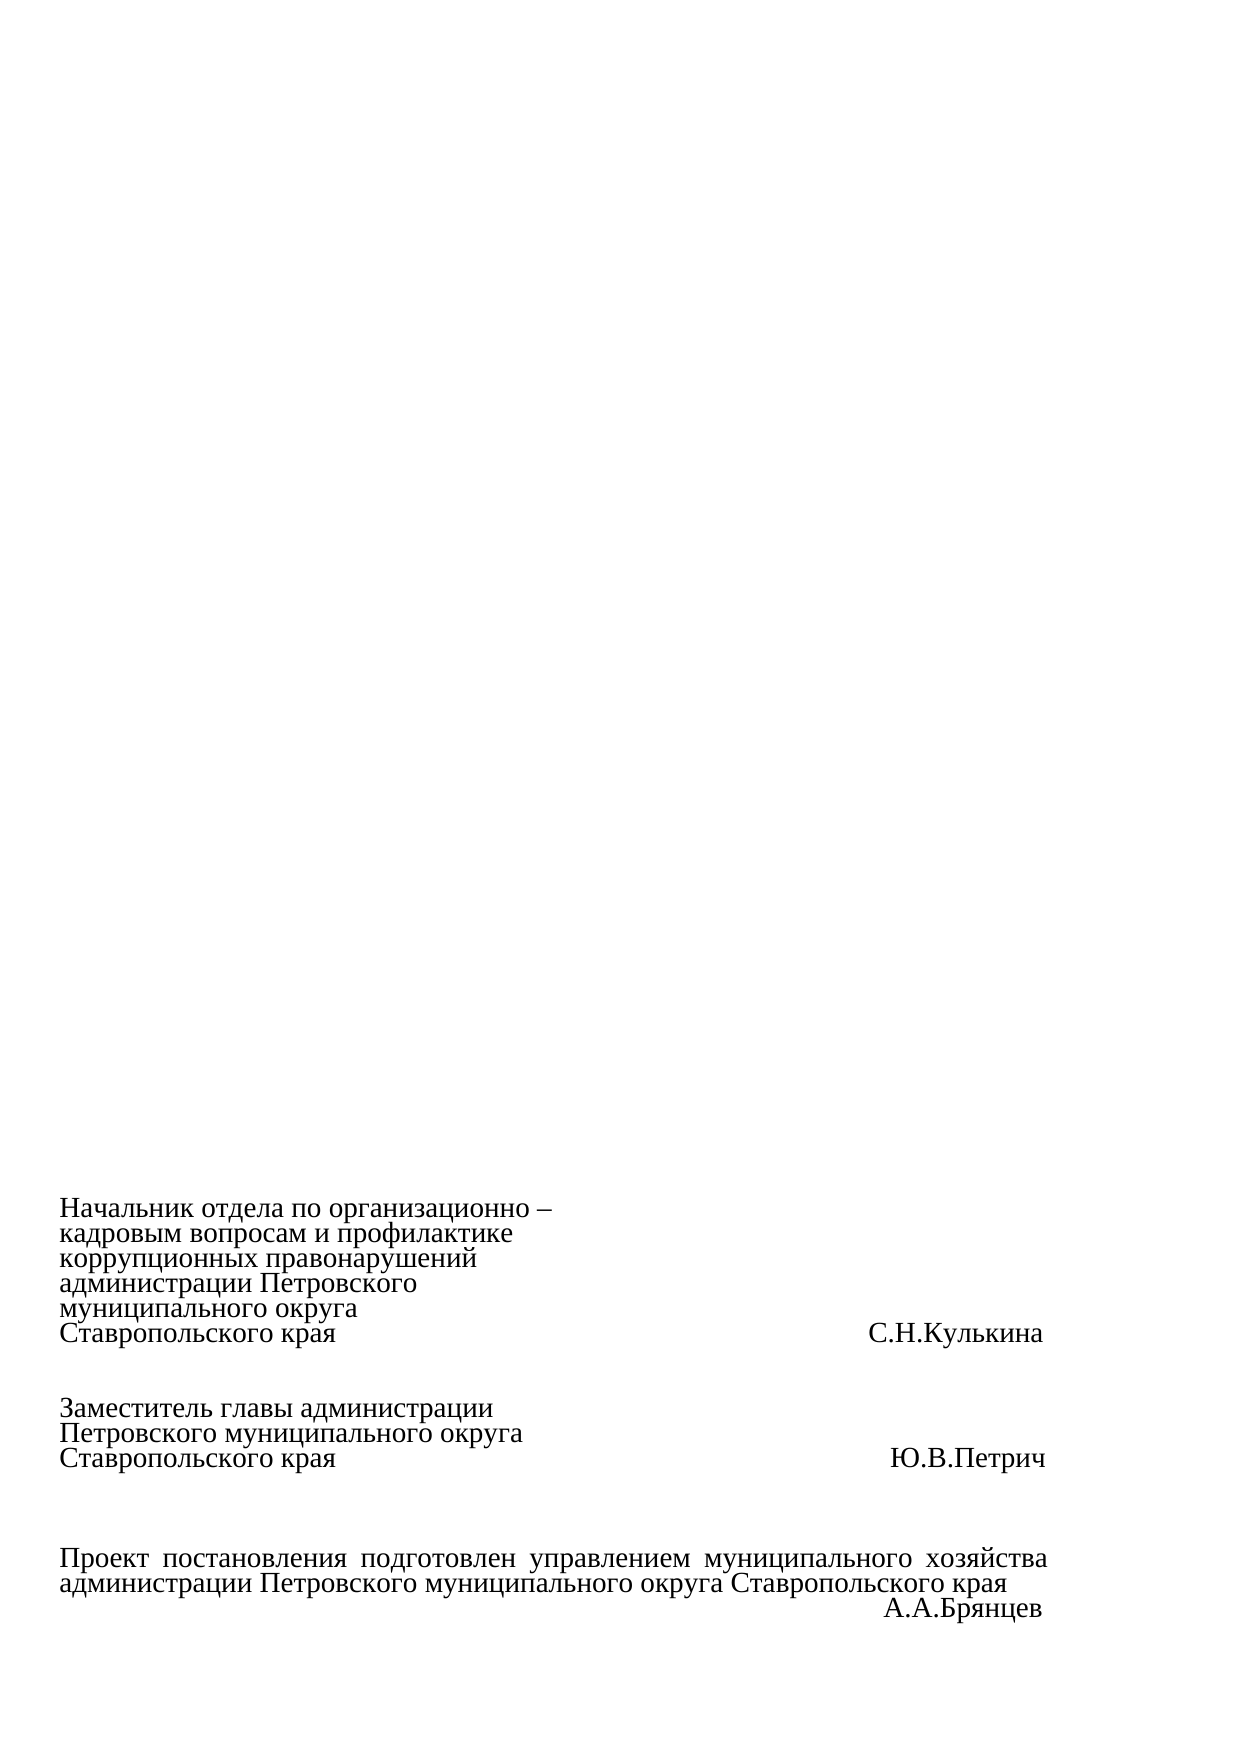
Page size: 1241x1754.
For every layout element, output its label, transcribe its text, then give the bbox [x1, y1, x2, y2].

text муниципального округа [59, 1298, 1048, 1323]
text Начальник отдела по организационно – [59, 1198, 1048, 1223]
text кадровым вопросам и профилактике [392, 1223, 1048, 1248]
text Заместитель главы администрации [59, 1398, 1048, 1423]
text администрации Петровского [59, 1273, 1048, 1298]
text кадровым вопросам и профилактике [59, 1223, 389, 1248]
text А.А.Брянцев [59, 1598, 1048, 1623]
text Ставропольского края Ю.В.Петрич [59, 1448, 1048, 1473]
text коррупционных правонарушений [59, 1248, 1048, 1273]
text Петровского муниципального округа [59, 1423, 1048, 1448]
text Ставропольского края С.Н.Кулькина [59, 1323, 1048, 1348]
text Проект постановления подготовлен управлением муниципального хозяйства администрации Петровского муниципального округа Ставропольского края [59, 1548, 1048, 1598]
